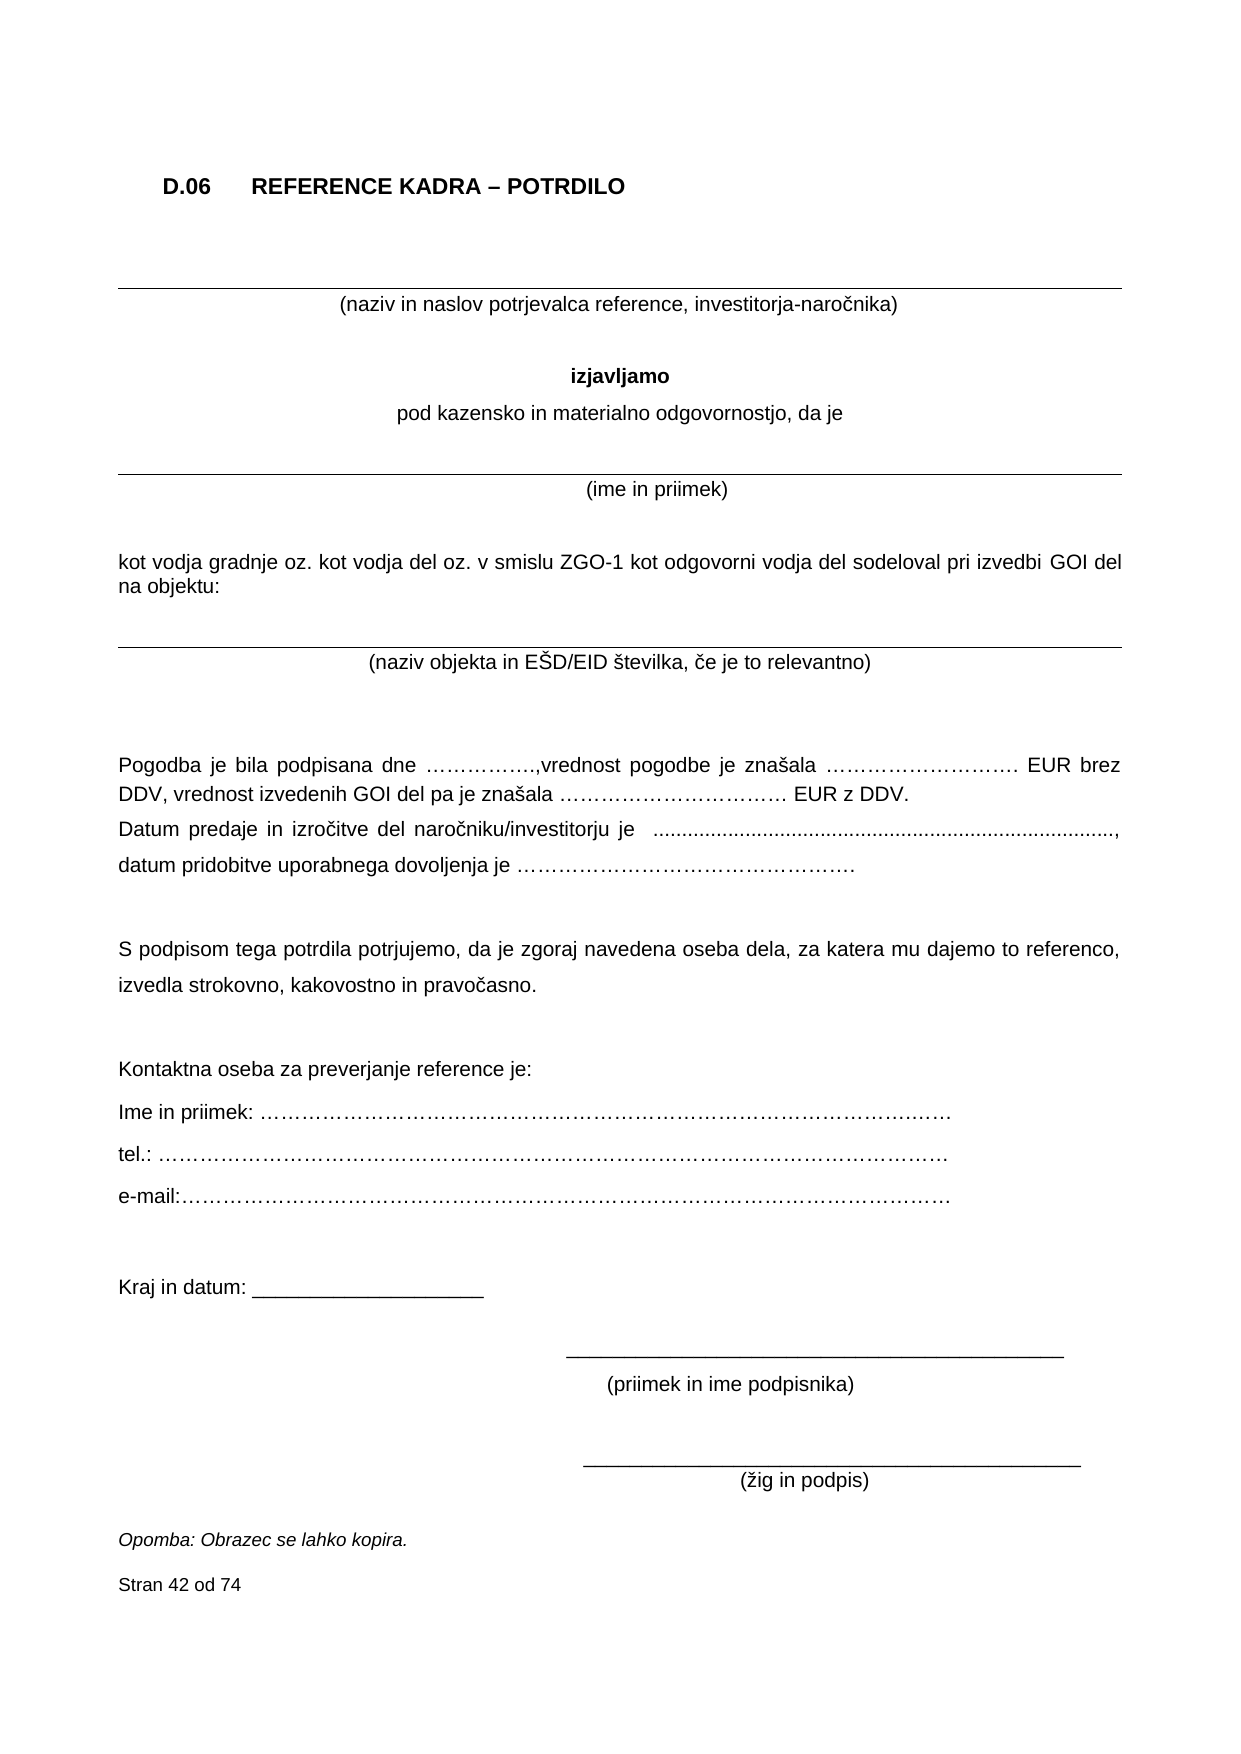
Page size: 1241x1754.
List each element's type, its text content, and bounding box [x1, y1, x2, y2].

text Pogodba je bila podpisana dne …………….,vrednost pogodbe je znašala ………………………. EUR brez DDV, vrednost izvedenih GOI del pa je znašala …………………………… EUR z DDV. [118, 753, 1122, 806]
text tel.: …………………………………………………………………………………………………… [118, 1142, 1122, 1166]
text (ime in priimek) [118, 475, 1122, 501]
text (naziv objekta in EŠD/EID številka, če je to relevantno) [118, 648, 1122, 674]
text Ime in priimek: ………………………………………………………………………………….…… [118, 1099, 1122, 1123]
text Datum predaje in izročitve del naročniku/investitorju je ................................................................................, datum pridobitve uporabnega dovoljenja je …………………………………………. [118, 817, 1122, 877]
text izjavljamo [118, 364, 1122, 388]
text REFERENCE KADRA – POTRDILO [162, 173, 1122, 199]
text ___________________________________________ [118, 1335, 1122, 1359]
text (naziv in naslov potrjevalca reference, investitorja-naročnika) [118, 289, 1122, 315]
text e-mail:………………………………………………………………………………………………… [118, 1184, 1122, 1208]
text (priimek in ime podpisnika) [118, 1371, 1122, 1395]
text S podpisom tega potrdila potrjujemo, da je zgoraj navedena oseba dela, za katera mu dajemo to referenco, izvedla strokovno, kakovostno in pravočasno. [118, 937, 1122, 997]
text Opomba: Obrazec se lahko kopira. [118, 1529, 1122, 1550]
text kot vodja gradnje oz. kot vodja del oz. v smislu ZGO-1 kot odgovorni vodja del sodeloval pri izvedbi GOI del na objektu: [118, 550, 1122, 598]
text ___________________________________________ (žig in podpis) [487, 1444, 1122, 1492]
text Kontaktna oseba za preverjanje reference je: [118, 1057, 1122, 1081]
text Kraj in datum: ____________________ [118, 1274, 1122, 1322]
text pod kazensko in materialno odgovornostjo, da je [118, 401, 1122, 425]
